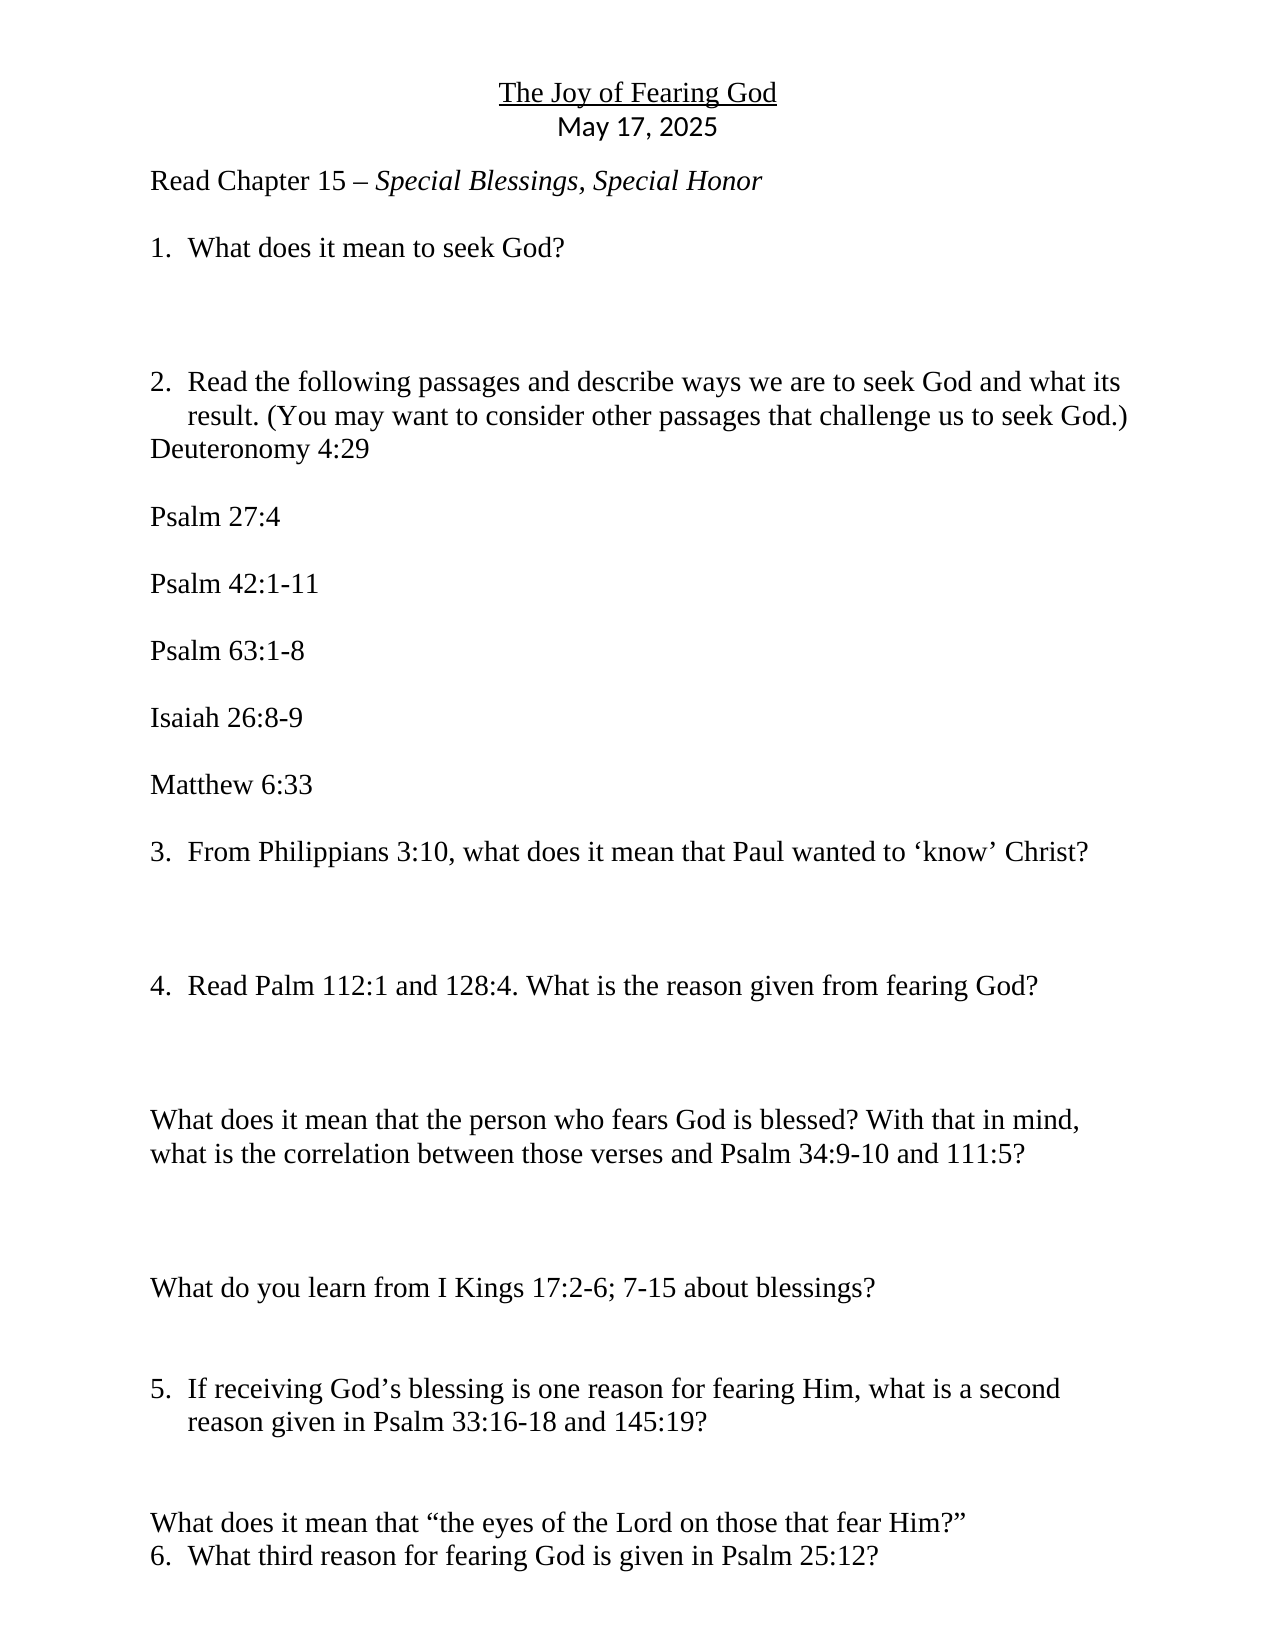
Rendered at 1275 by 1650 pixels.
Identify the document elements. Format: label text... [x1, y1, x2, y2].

text Isaiah 26:8-9 [150, 700, 1144, 733]
list What does it mean to seek God? [150, 230, 1144, 264]
text Psalm 27:4 [150, 499, 1144, 532]
list Read Palm 112:1 and 128:4. What is the reason given from fearing God? [150, 968, 1125, 1002]
text Read Chapter 15 – Special Blessings, Special Honor [150, 163, 1125, 197]
text What does it mean that “the eyes of the Lord on those that fear Him?” [150, 1505, 1125, 1538]
text The Joy of Fearing God [150, 75, 1125, 108]
text Deuteronomy 4:29 [150, 432, 1144, 465]
list Read the following passages and describe ways we are to seek God and what its result. (You may want to consider other passages that challenge us to seek God.) [150, 364, 1144, 432]
text What does it mean that the person who fears God is blessed? With that in mind, what is the correlation between those verses and Psalm 34:9-10 and 111:5? [150, 1102, 1125, 1169]
text Psalm 42:1-11 [150, 566, 1144, 599]
list If receiving God’s blessing is one reason for fearing Him, what is a second reason given in Psalm 33:16-18 and 145:19? [150, 1371, 1125, 1438]
text Psalm 63:1-8 [150, 633, 1144, 666]
text What do you learn from I Kings 17:2-6; 7-15 about blessings? [150, 1270, 1125, 1304]
list What third reason for fearing God is given in Psalm 25:12? [150, 1538, 1125, 1572]
text May 17, 2025 [150, 108, 1125, 144]
text Matthew 6:33 [150, 767, 1144, 801]
list From Philippians 3:10, what does it mean that Paul wanted to ‘know’ Christ? [150, 834, 1162, 868]
